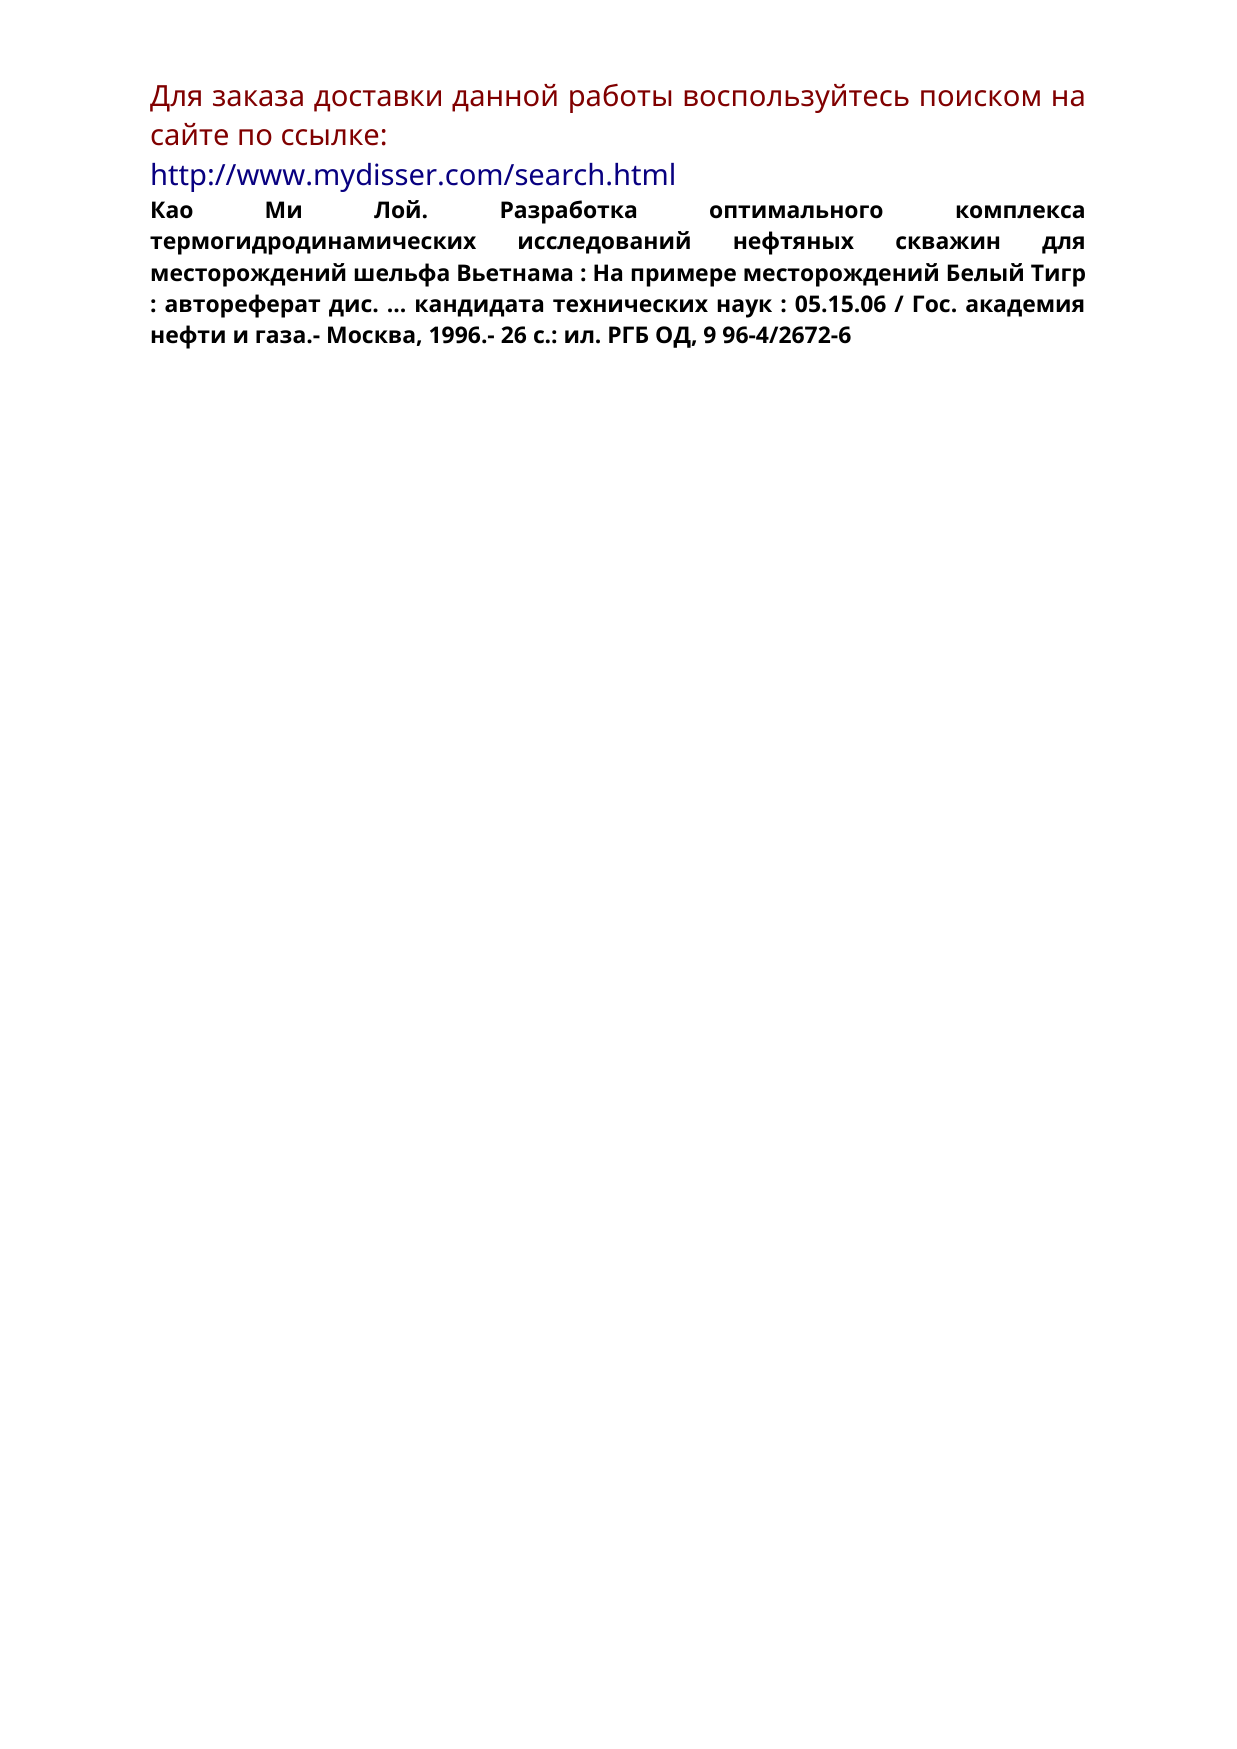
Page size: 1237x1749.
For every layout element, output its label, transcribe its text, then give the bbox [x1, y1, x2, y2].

text Као Ми Лой. Разработка оптимального комплекса термогидродинамических исследований нефтяных скважин для месторождений шельфа Вьетнама : На примере месторождений Белый Тигр : автореферат дис. ... кандидата технических наук : 05.15.06 / Гос. академия нефти и газа.- Москва, 1996.- 26 с.: ил. РГБ ОД, 9 96-4/2672-6 [150, 194, 1086, 350]
